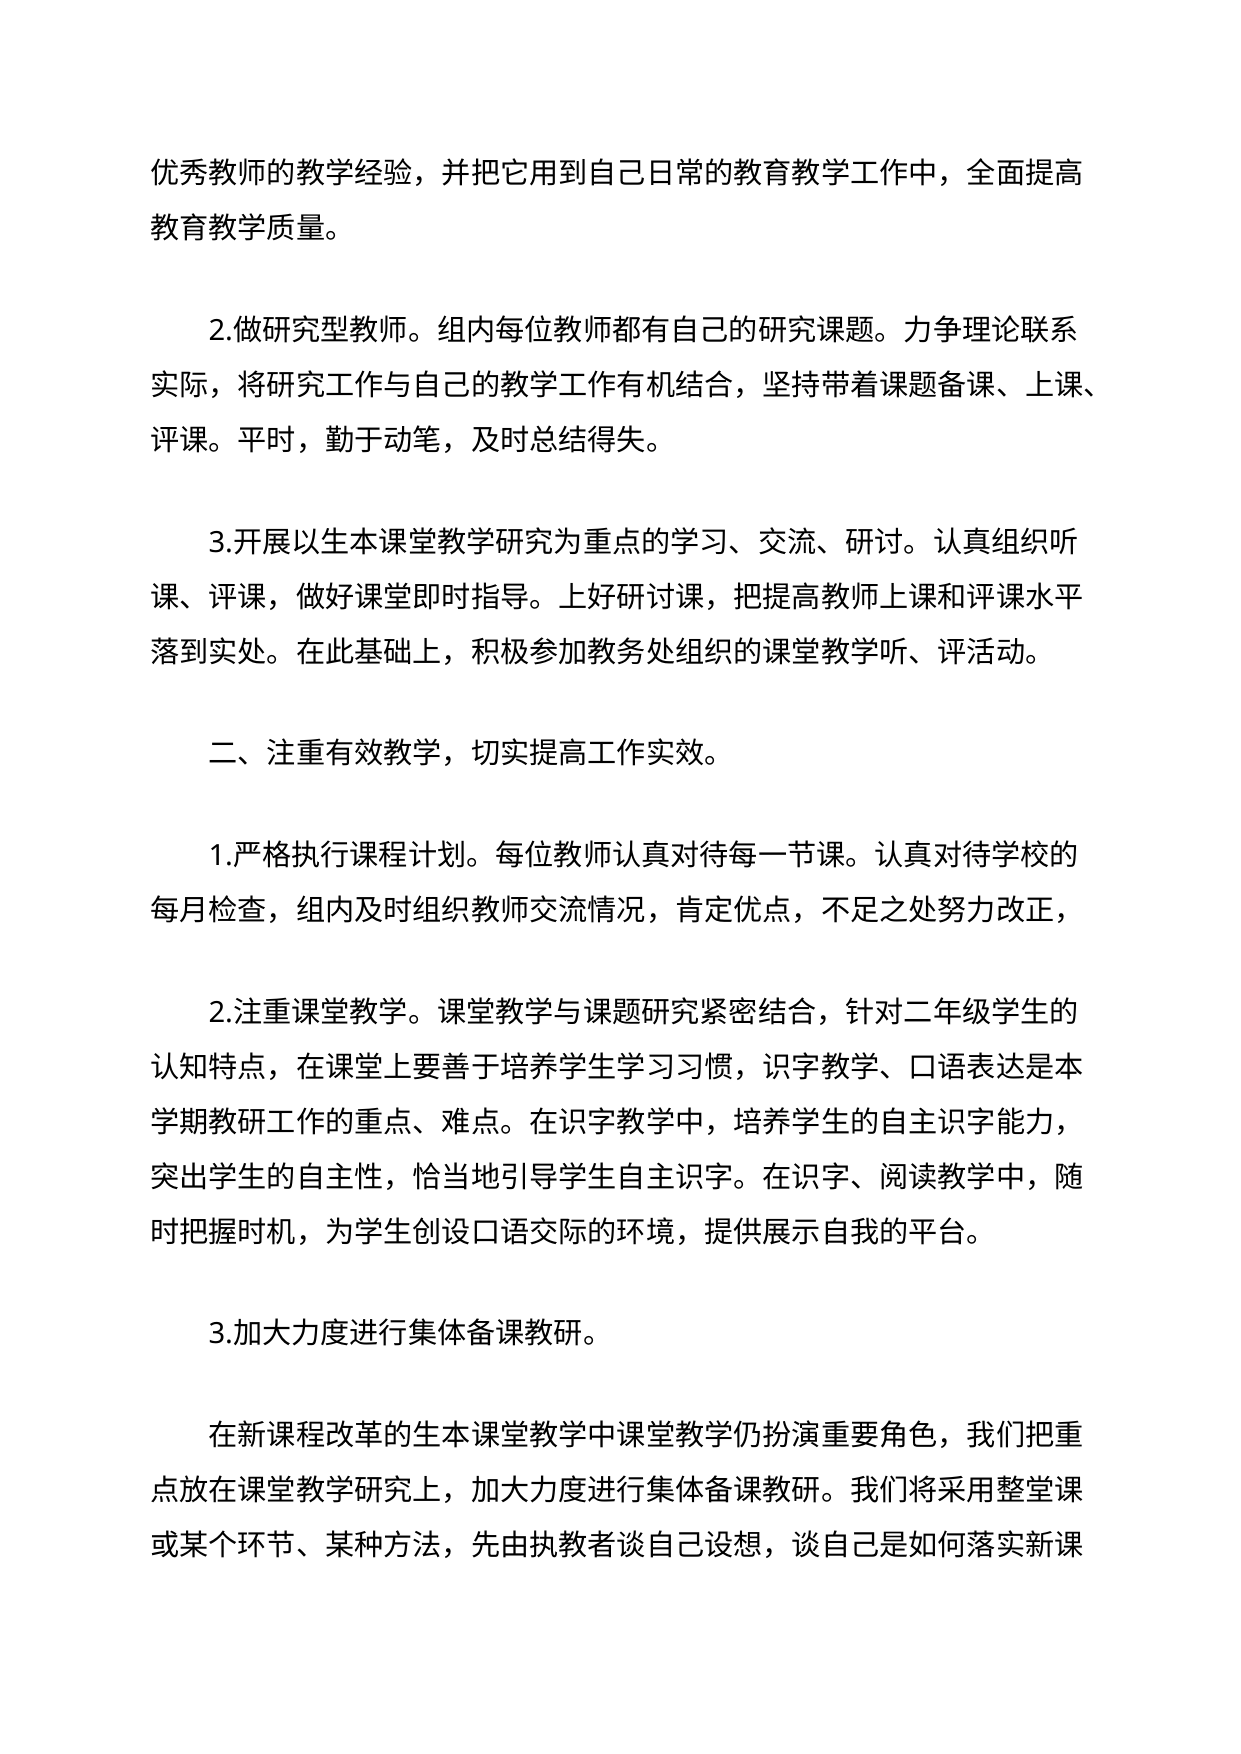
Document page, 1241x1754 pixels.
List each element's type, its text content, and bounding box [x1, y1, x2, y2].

text 2.注重课堂教学。课堂教学与课题研究紧密结合，针对二年级学生的认知特点，在课堂上要善于培养学生学习习惯，识字教学、口语表达是本学期教研工作的重点、难点。在识字教学中，培养学生的自主识字能力，突出学生的自主性，恰当地引导学生自主识字。在识字、阅读教学中，随时把握时机，为学生创设口语交际的环境，提供展示自我的平台。 [150, 988, 1090, 1251]
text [150, 150, 1090, 247]
text 1.严格执行课程计划。每位教师认真对待每一节课。认真对待学校的每月检查，组内及时组织教师交流情况，肯定优点，不足之处努力改正， [150, 832, 1090, 929]
text 2.做研究型教师。组内每位教师都有自己的研究课题。力争理论联系实际，将研究工作与自己的教学工作有机结合，坚持带着课题备课、上课、评课。平时，勤于动笔，及时总结得失。 [150, 307, 1090, 459]
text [150, 1412, 1090, 1564]
text 3.加大力度进行集体备课教研。 [150, 1310, 1090, 1352]
text 3.开展以生本课堂教学研究为重点的学习、交流、研讨。认真组织听课、评课，做好课堂即时指导。上好研讨课，把提高教师上课和评课水平落到实处。在此基础上，积极参加教务处组织的课堂教学听、评活动。 [150, 518, 1090, 671]
text 二、注重有效教学，切实提高工作实效。 [150, 730, 1090, 772]
